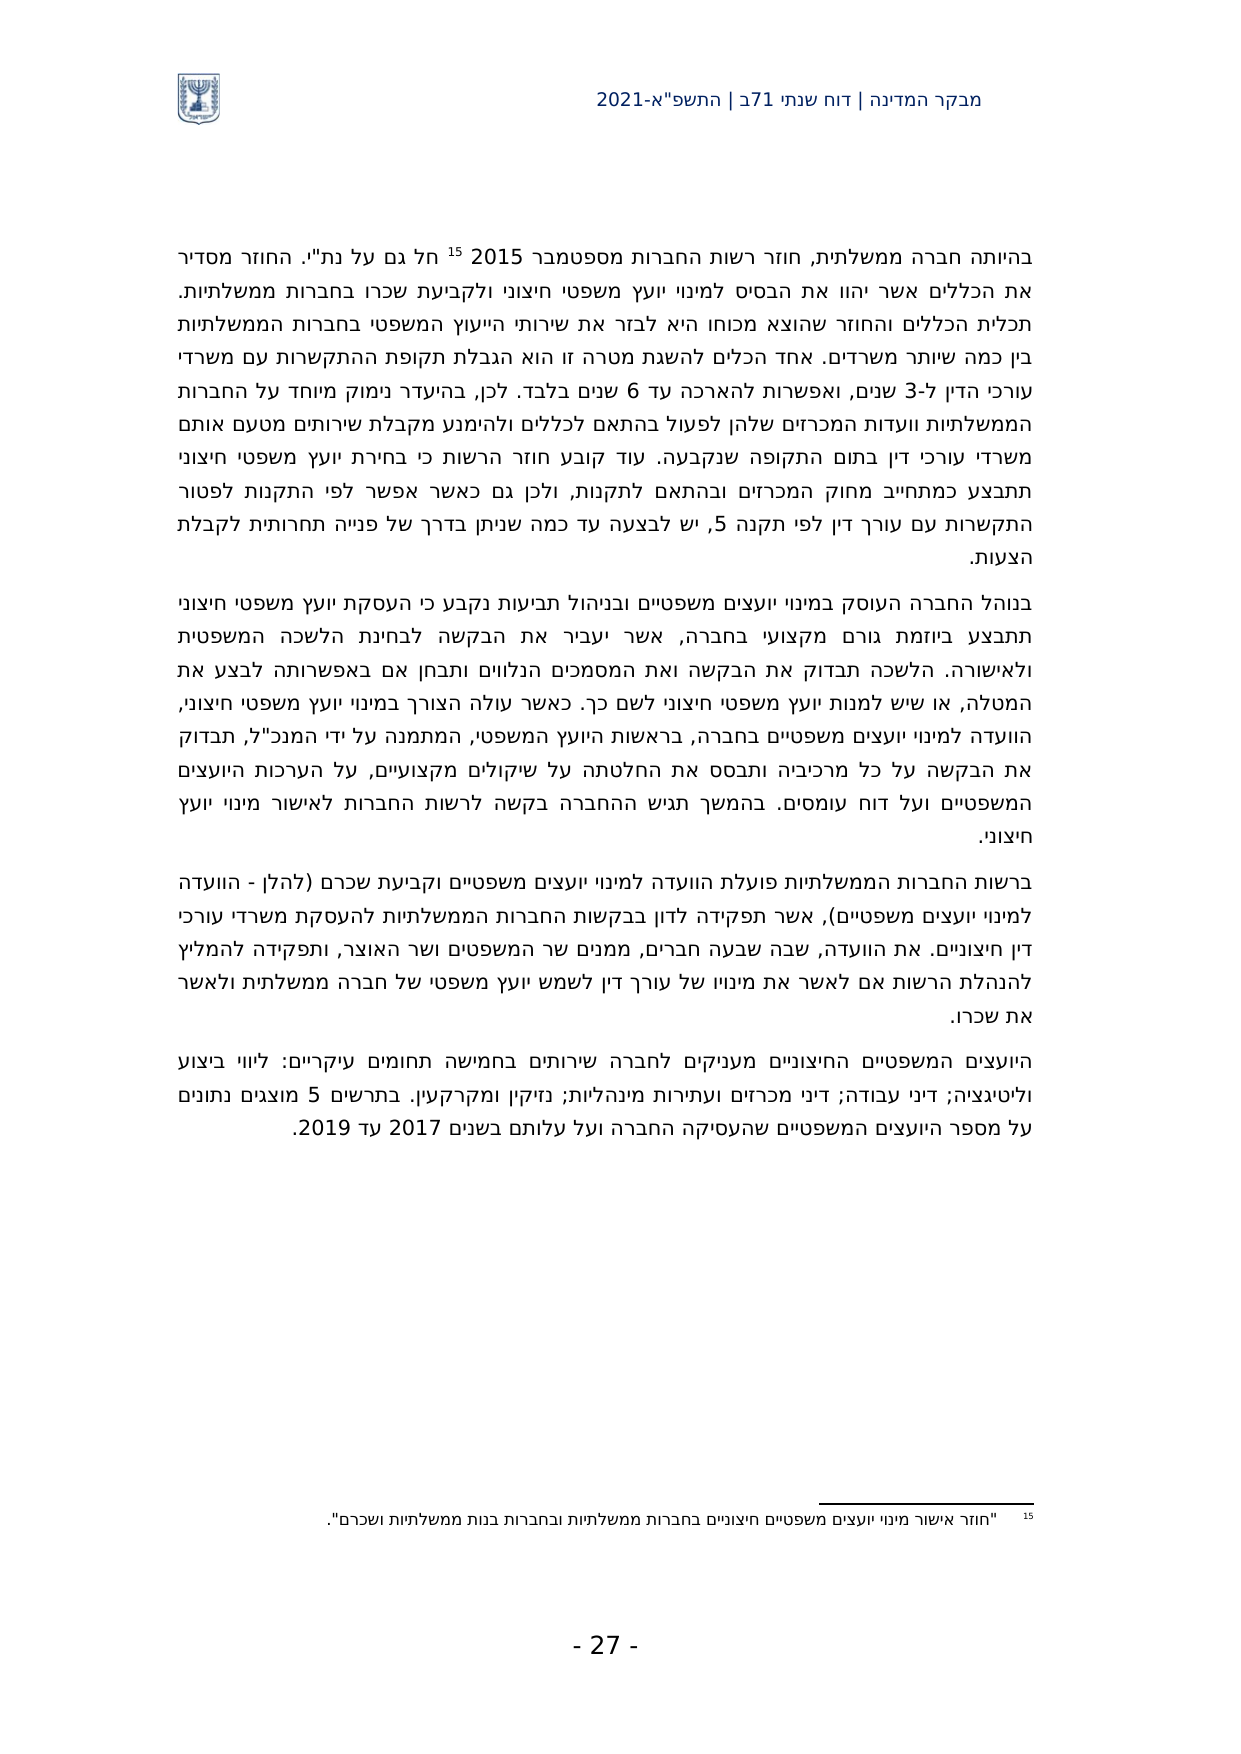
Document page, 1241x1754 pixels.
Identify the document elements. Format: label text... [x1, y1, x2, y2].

text בנוהל החברה העוסק במינוי יועצים משפטיים ובניהול תביעות נקבע כי העסקת יועץ משפטי חיצוני תתבצע ביוזמת גורם מקצועי בחברה, אשר יעביר את הבקשה לבחינת הלשכה המשפטית ולאישורה. הלשכה תבדוק את הבקשה ואת המסמכים הנלווים ותבחן אם באפשרותה לבצע את המטלה, או שיש למנות יועץ משפטי חיצוני לשם כך. כאשר עולה הצורך במינוי יועץ משפטי חיצוני, הוועדה למינוי יועצים משפטיים בחברה, בראשות היועץ המשפטי, המתמנה על ידי המנכ"ל, תבדוק את הבקשה על כל מרכיביה ותבסס את החלטתה על שיקולים מקצועיים, על הערכות היועצים המשפטיים ועל דוח עומסים. בהמשך תגיש ההחברה בקשה לרשות החברות לאישור מינוי יועץ חיצוני. [177, 582, 1033, 849]
text בהיותה חברה ממשלתית, חוזר רשות החברות מספטמבר 2015 חל גם על נת"י. החוזר מסדיר את הכללים אשר יהוו את הבסיס למינוי יועץ משפטי חיצוני ולקביעת שכרו בחברות ממשלתיות. תכלית הכללים והחוזר שהוצא מכוחו היא לבזר את שירותי הייעוץ המשפטי בחברות הממשלתיות בין כמה שיותר משרדים. אחד הכלים להשגת מטרה זו הוא הגבלת תקופת ההתקשרות עם משרדי עורכי הדין ל-3 שנים, ואפשרות להארכה עד 6 שנים בלבד. לכן, בהיעדר נימוק מיוחד על החברות הממשלתיות וועדות המכרזים שלהן לפעול בהתאם לכללים ולהימנע מקבלת שירותים מטעם אותם משרדי עורכי דין בתום התקופה שנקבעה. עוד קובע חוזר הרשות כי בחירת יועץ משפטי חיצוני תתבצע כמתחייב מחוק המכרזים ובהתאם לתקנות, ולכן גם כאשר אפשר לפי התקנות לפטור התקשרות עם עורך דין לפי תקנה 5, יש לבצעה עד כמה שניתן בדרך של פנייה תחרותית לקבלת הצעות. [177, 236, 1033, 569]
text ברשות החברות הממשלתיות פועלת הוועדה למינוי יועצים משפטיים וקביעת שכרם (להלן - הוועדה למינוי יועצים משפטיים), אשר תפקידה לדון בבקשות החברות הממשלתיות להעסקת משרדי עורכי דין חיצוניים. את הוועדה, שבה שבעה חברים, ממנים שר המשפטים ושר האוצר, ותפקידה להמליץ להנהלת הרשות אם לאשר את מינויו של עורך דין לשמש יועץ משפטי של חברה ממשלתית ולאשר את שכרו. [177, 861, 1033, 1028]
text היועצים המשפטיים החיצוניים מעניקים לחברה שירותים בחמישה תחומים עיקריים: ליווי ביצוע וליטיגציה; דיני עבודה; דיני מכרזים ועתירות מינהליות; נזיקין ומקרקעין. בתרשים 5 מוצגים נתונים על מספר היועצים המשפטיים שהעסיקה החברה ועל עלותם בשנים 2017 עד 2019. [177, 1040, 1033, 1140]
picture [177, 73, 220, 125]
